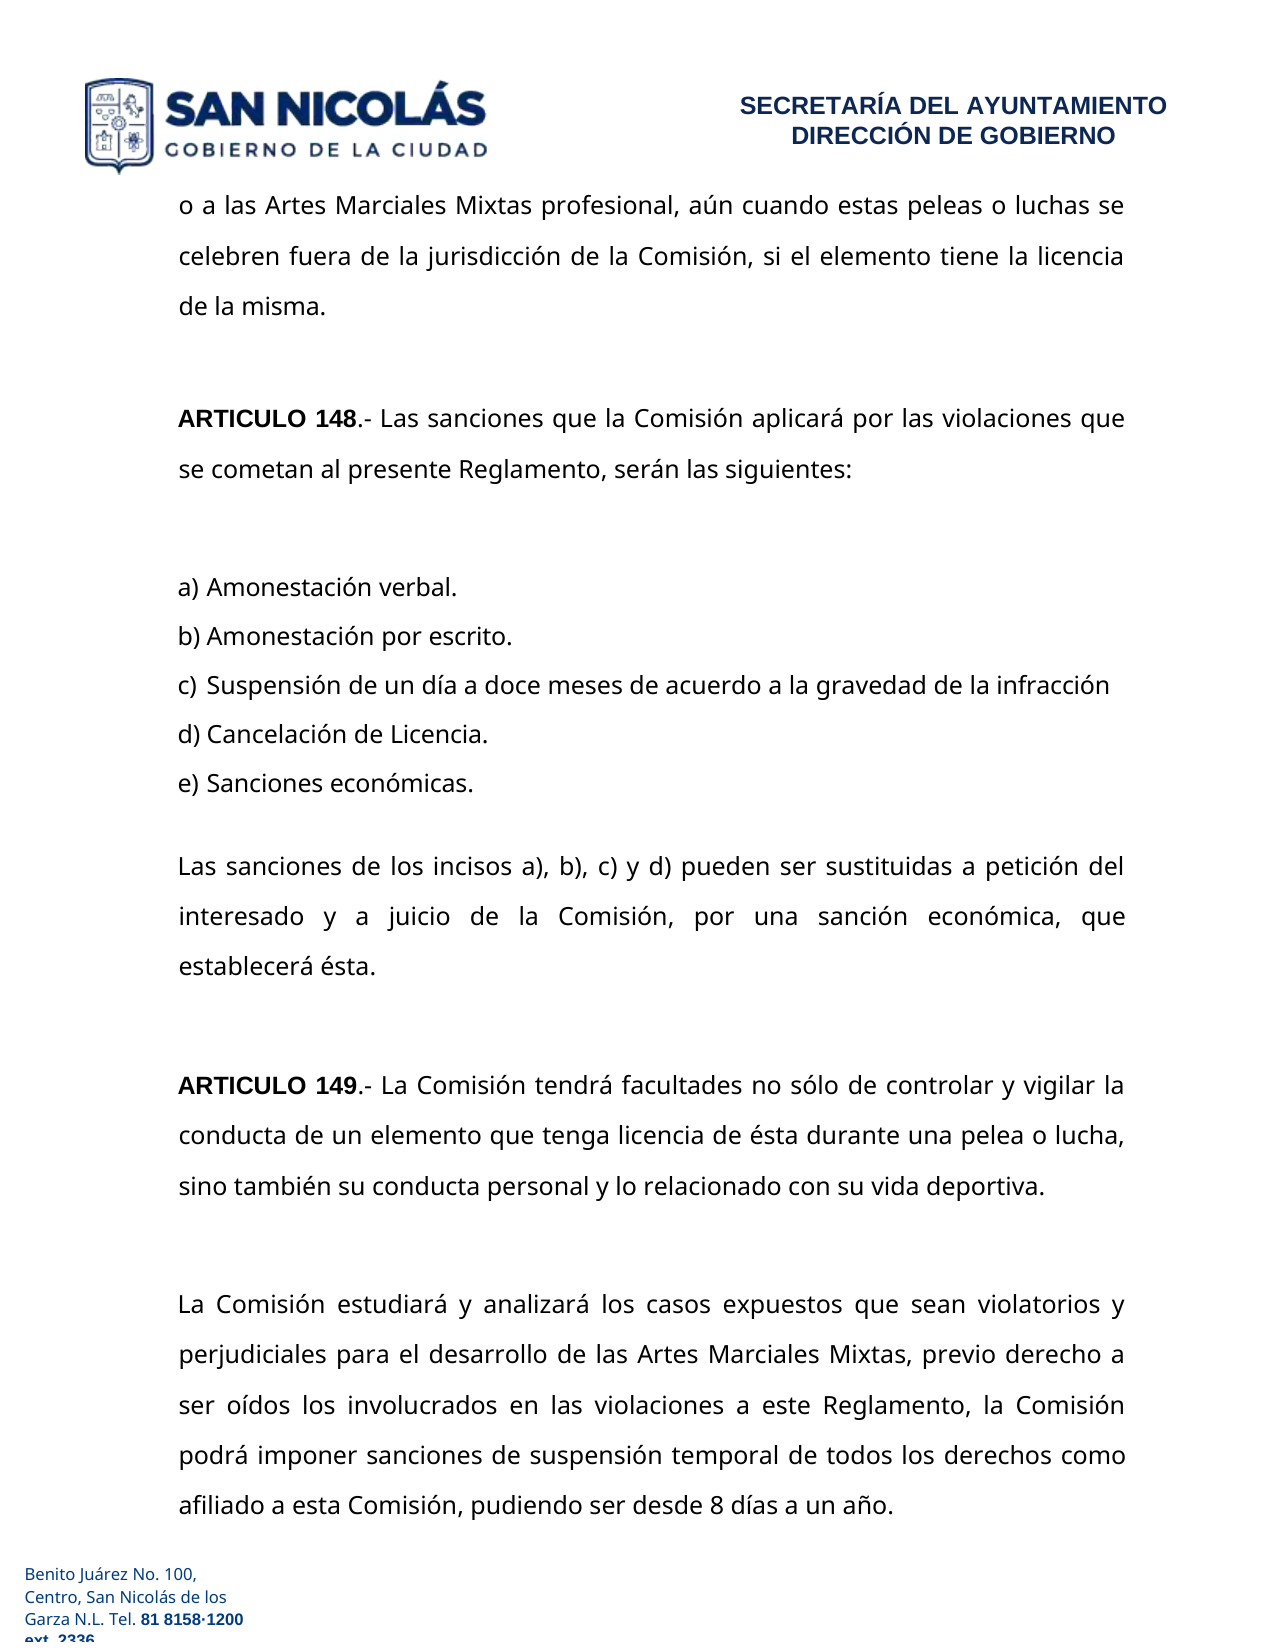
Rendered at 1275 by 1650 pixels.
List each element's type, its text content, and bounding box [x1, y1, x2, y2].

list Amonestación verbal. [177, 570, 1237, 604]
text ARTICULO 149.- La Comisión tendrá facultades no sólo de controlar y vigilar la conducta de un elemento que tenga licencia de ésta durante una pelea o lucha, sino también su conducta personal y lo relacionado con su vida deportiva. [177, 1068, 1126, 1202]
text o a las Artes Marciales Mixtas profesional, aún cuando estas peleas o luchas se celebren fuera de la jurisdicción de la Comisión, si el elemento tiene la licencia de la misma. [178, 188, 1126, 323]
text ARTICULO 148.- Las sanciones que la Comisión aplicará por las violaciones que se cometan al presente Reglamento, serán las siguientes: [177, 401, 1126, 486]
text Las sanciones de los incisos a), b), c) y d) pueden ser sustituidas a petición del interesado y a juicio de la Comisión, por una sanción económica, que establecerá ésta. [177, 848, 1126, 983]
list Cancelación de Licencia. [177, 717, 1237, 751]
list Sanciones económicas. [177, 766, 1237, 800]
list Suspensión de un día a doce meses de acuerdo a la gravedad de la infracción [177, 668, 1237, 702]
text La Comisión estudiará y analizará los casos expuestos que sean violatorios y perjudiciales para el desarrollo de las Artes Marciales Mixtas, previo derecho a ser oídos los involucrados en las violaciones a este Reglamento, la Comisión podrá imponer sanciones de suspensión temporal de todos los derechos como afiliado a esta Comisión, pudiendo ser desde 8 días a un año. [177, 1287, 1127, 1522]
list Amonestación por escrito. [177, 619, 1237, 653]
picture [85, 78, 487, 175]
